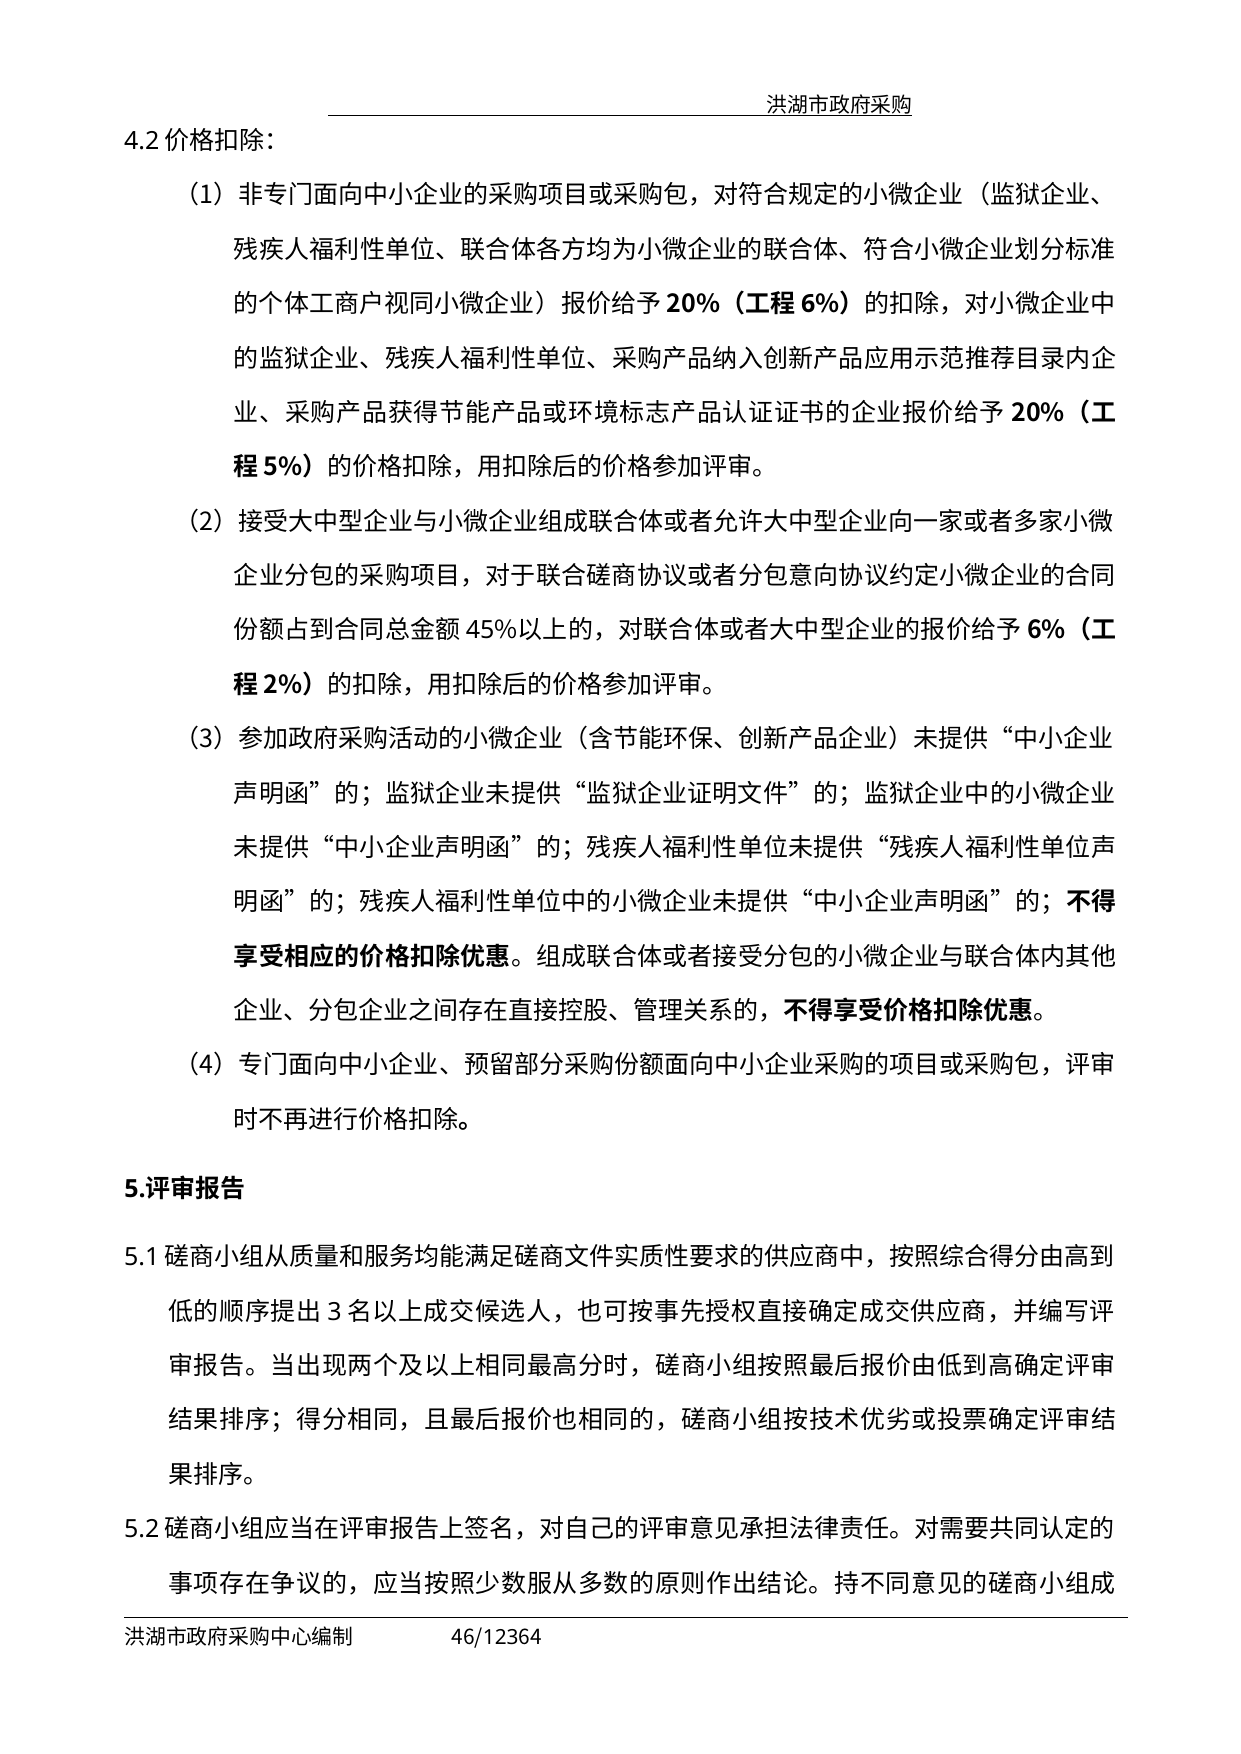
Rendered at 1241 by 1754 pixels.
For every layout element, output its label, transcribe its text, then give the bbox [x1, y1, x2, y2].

text （3）参加政府采购活动的小微企业（含节能环保、创新产品企业）未提供“中小企业声明函”的；监狱企业未提供“监狱企业证明文件”的；监狱企业中的小微企业未提供“中小企业声明函”的；残疾人福利性单位未提供“残疾人福利性单位声明函”的；残疾人福利性单位中的小微企业未提供“中小企业声明函”的；不得享受相应的价格扣除优惠。组成联合体或者接受分包的小微企业与联合体内其他企业、分包企业之间存在直接控股、管理关系的，不得享受价格扣除优惠。 [174, 719, 1116, 1027]
text （1）非专门面向中小企业的采购项目或采购包，对符合规定的小微企业（监狱企业、残疾人福利性单位、联合体各方均为小微企业的联合体、符合小微企业划分标准的个体工商户视同小微企业）报价给予20%（工程6%）的扣除，对小微企业中的监狱企业、残疾人福利性单位、采购产品纳入创新产品应用示范推荐目录内企业、采购产品获得节能产品或环境标志产品认证证书的企业报价给予20%（工程5%）的价格扣除，用扣除后的价格参加评审。 [174, 175, 1116, 483]
text 4.2价格扣除： [124, 121, 1116, 157]
list 5.评审报告 [124, 1154, 1116, 1219]
text （2）接受大中型企业与小微企业组成联合体或者允许大中型企业向一家或者多家小微企业分包的采购项目，对于联合磋商协议或者分包意向协议约定小微企业的合同份额占到合同总金额45%以上的，对联合体或者大中型企业的报价给予6%（工程2%）的扣除，用扣除后的价格参加评审。 [174, 501, 1116, 701]
text （4）专门面向中小企业、预留部分采购份额面向中小企业采购的项目或采购包，评审时不再进行价格扣除。 [174, 1045, 1116, 1136]
text 5.1磋商小组从质量和服务均能满足磋商文件实质性要求的供应商中，按照综合得分由高到低的顺序提出3名以上成交候选人，也可按事先授权直接确定成交供应商，并编写评审报告。当出现两个及以上相同最高分时，磋商小组按照最后报价由低到高确定评审结果排序；得分相同，且最后报价也相同的，磋商小组按技术优劣或投票确定评审结果排序。 [124, 1237, 1116, 1491]
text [124, 1509, 1116, 1599]
